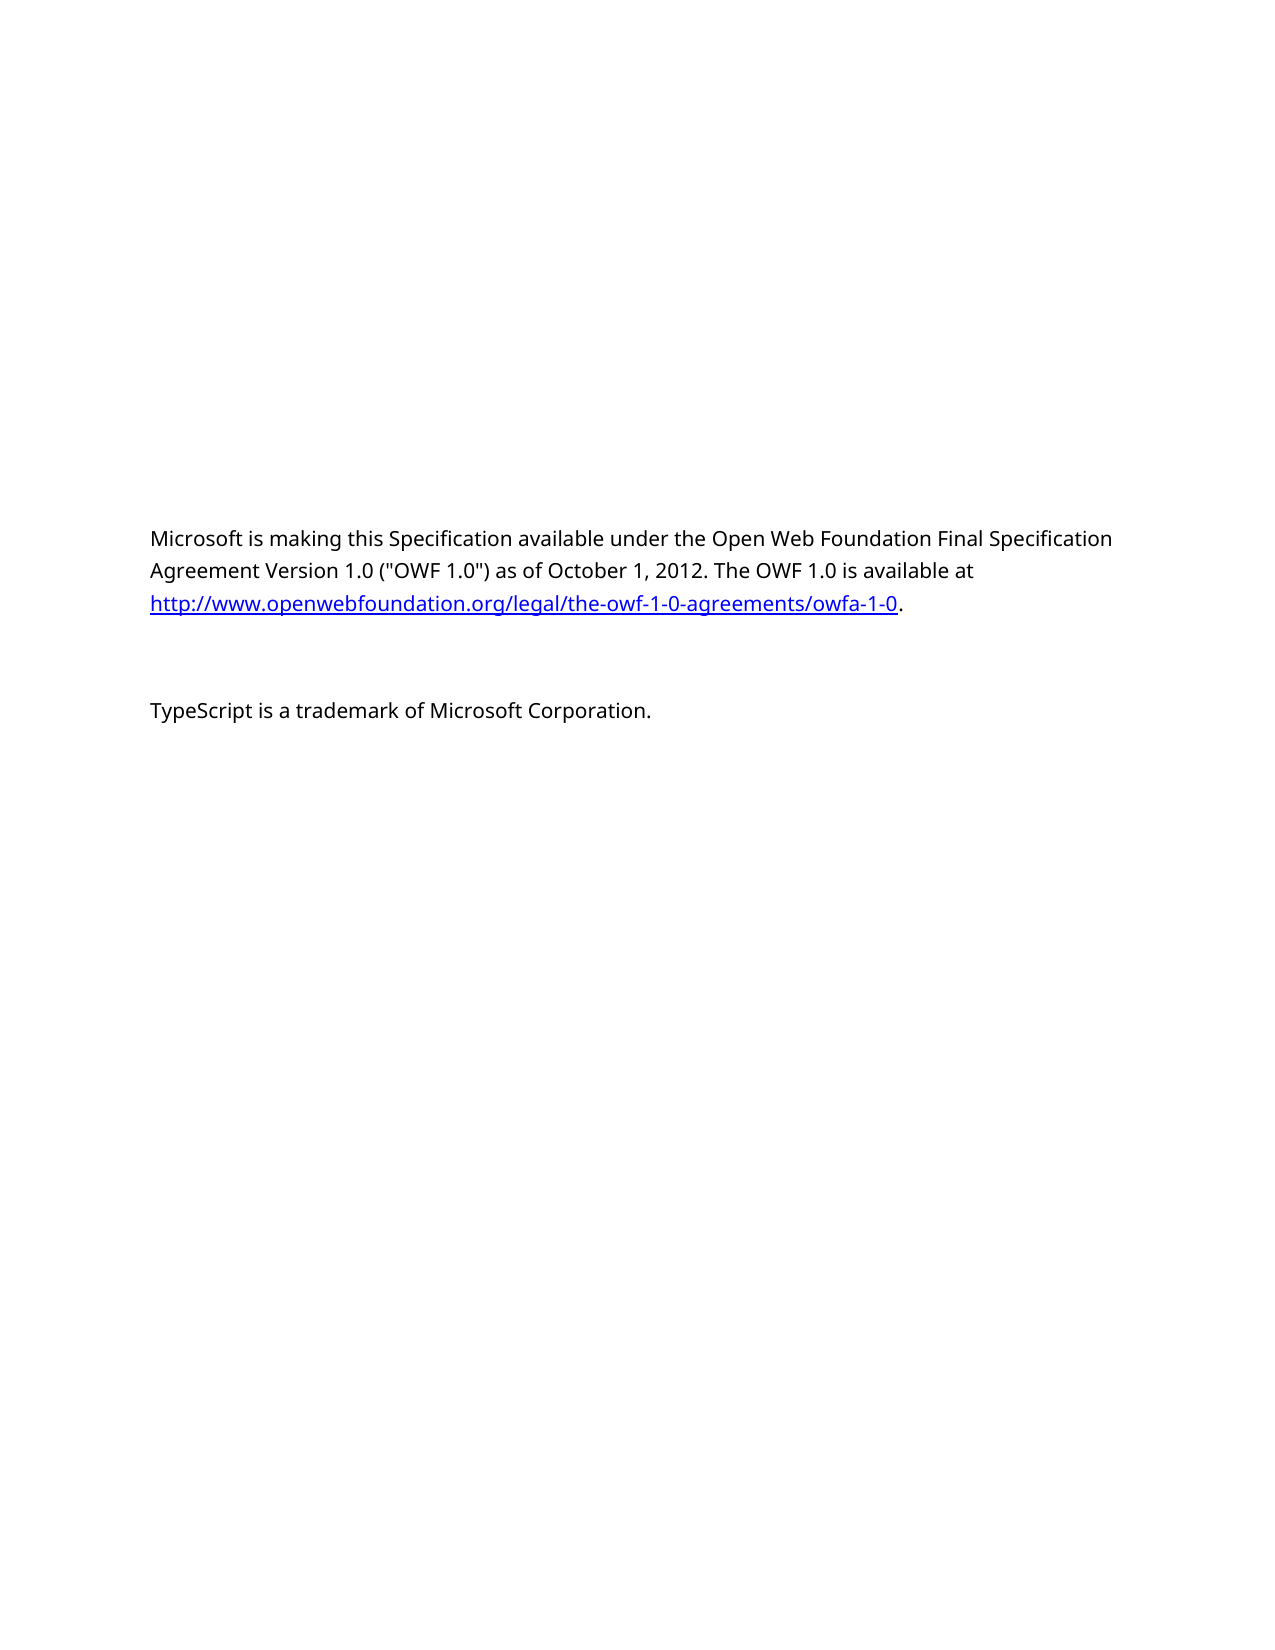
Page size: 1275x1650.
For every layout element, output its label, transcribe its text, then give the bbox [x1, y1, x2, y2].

text TypeScript is a trademark of Microsoft Corporation. [150, 696, 1125, 724]
text Microsoft is making this Specification available under the Open Web Foundation Final Specification Agreement Version 1.0 ("OWF 1.0") as of October 1, 2012. The OWF 1.0 is available at http://www.openwebfoundation.org/legal/the-owf-1-0-agreements/owfa-1-0. [150, 524, 1125, 618]
